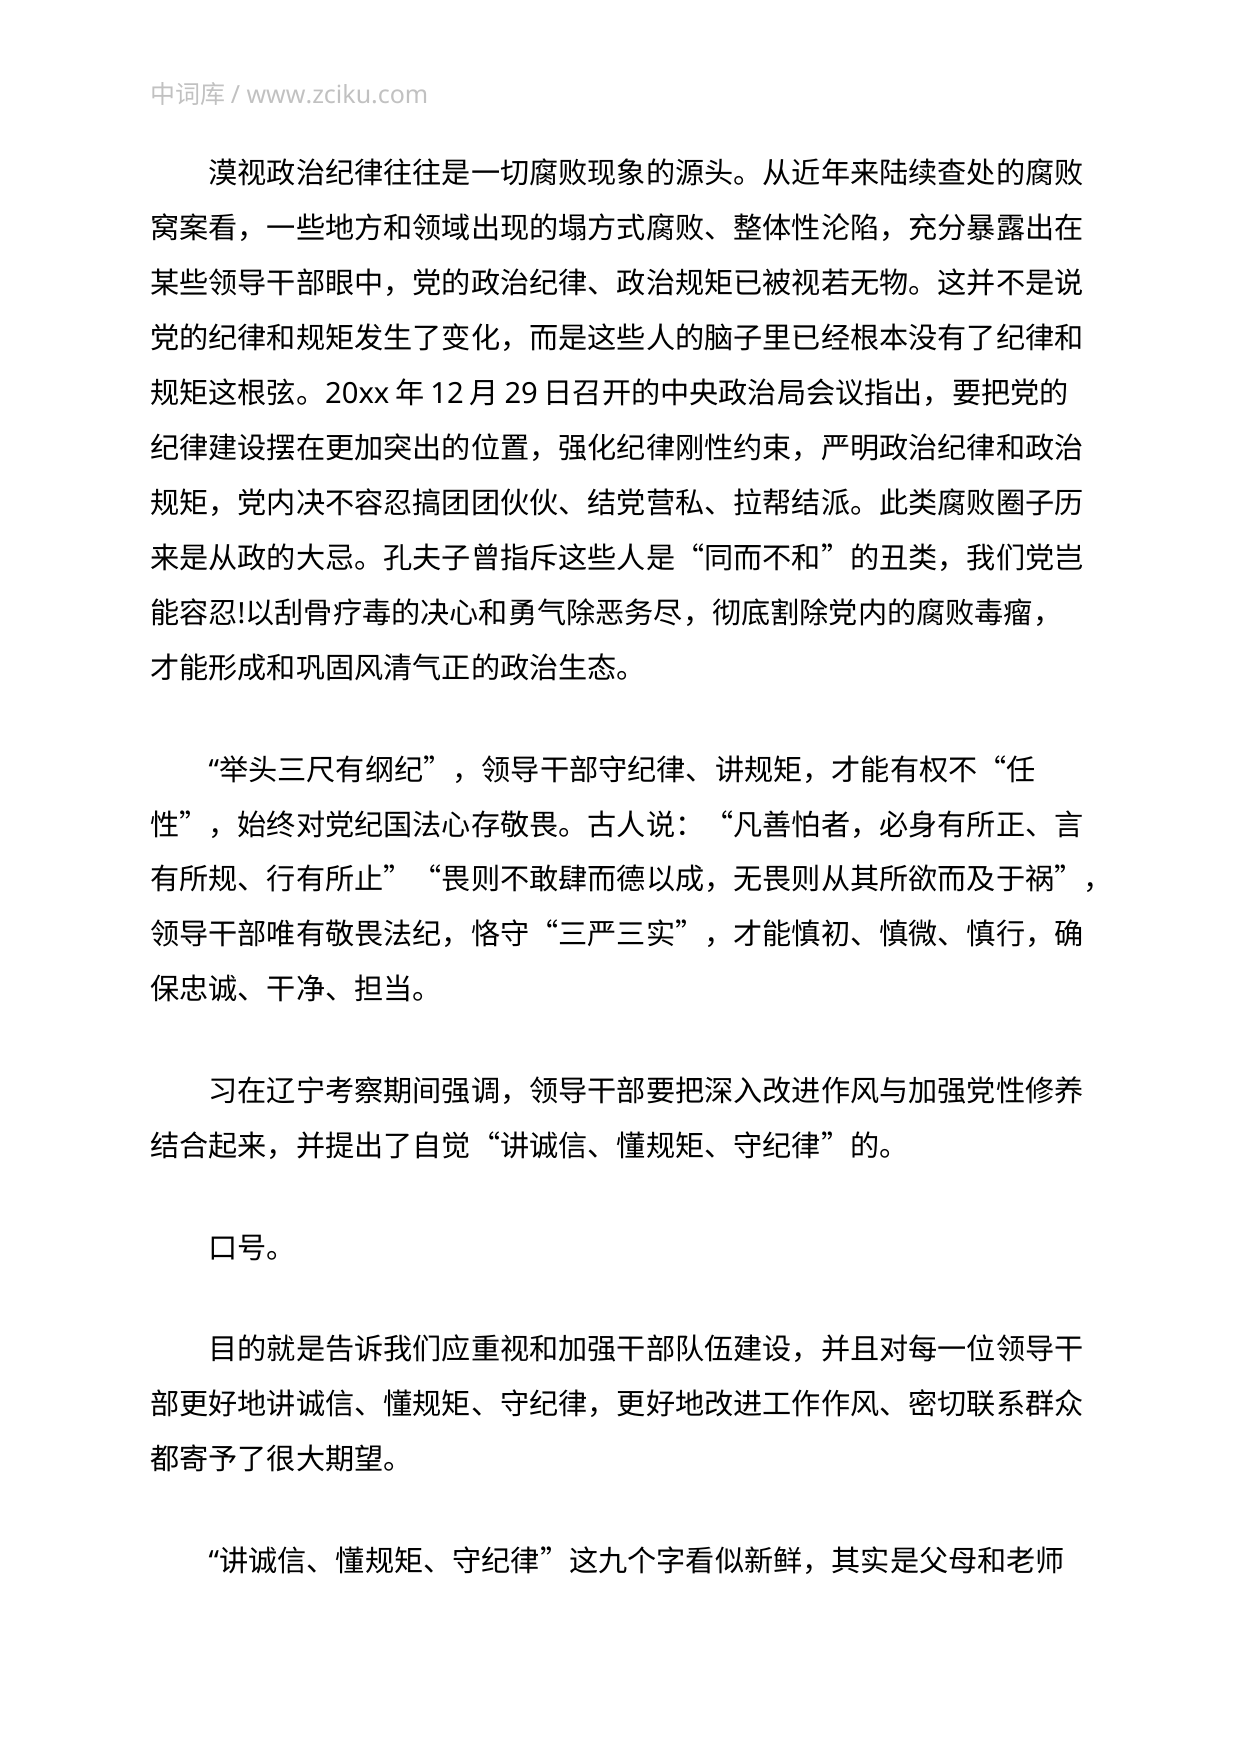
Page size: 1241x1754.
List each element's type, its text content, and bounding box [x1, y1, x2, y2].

text “举头三尺有纲纪”，领导干部守纪律、讲规矩，才能有权不“任性”，始终对党纪国法心存敬畏。古人说：“凡善怕者，必身有所正、言有所规、行有所止”“畏则不敢肆而德以成，无畏则从其所欲而及于祸”，领导干部唯有敬畏法纪，恪守“三严三实”，才能慎初、慎微、慎行，确保忠诚、干净、担当。 [150, 746, 1090, 1008]
text 口号。 [150, 1224, 1090, 1266]
text 习在辽宁考察期间强调，领导干部要把深入改进作风与加强党性修养结合起来，并提出了自觉“讲诚信、懂规矩、守纪律”的。 [150, 1067, 1090, 1165]
text 目的就是告诉我们应重视和加强干部队伍建设，并且对每一位领导干部更好地讲诚信、懂规矩、守纪律，更好地改进工作作风、密切联系群众都寄予了很大期望。 [150, 1326, 1090, 1478]
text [150, 1537, 1090, 1580]
text 漠视政治纪律往往是一切腐败现象的源头。从近年来陆续查处的腐败窝案看，一些地方和领域出现的塌方式腐败、整体性沦陷，充分暴露出在某些领导干部眼中，党的政治纪律、政治规矩已被视若无物。这并不是说党的纪律和规矩发生了变化，而是这些人的脑子里已经根本没有了纪律和规矩这根弦。20xx年12月29日召开的中央政治局会议指出，要把党的纪律建设摆在更加突出的位置，强化纪律刚性约束，严明政治纪律和政治规矩，党内决不容忍搞团团伙伙、结党营私、拉帮结派。此类腐败圈子历来是从政的大忌。孔夫子曾指斥这些人是“同而不和”的丑类，我们党岂能容忍!以刮骨疗毒的决心和勇气除恶务尽，彻底割除党内的腐败毒瘤，才能形成和巩固风清气正的政治生态。 [150, 150, 1090, 687]
